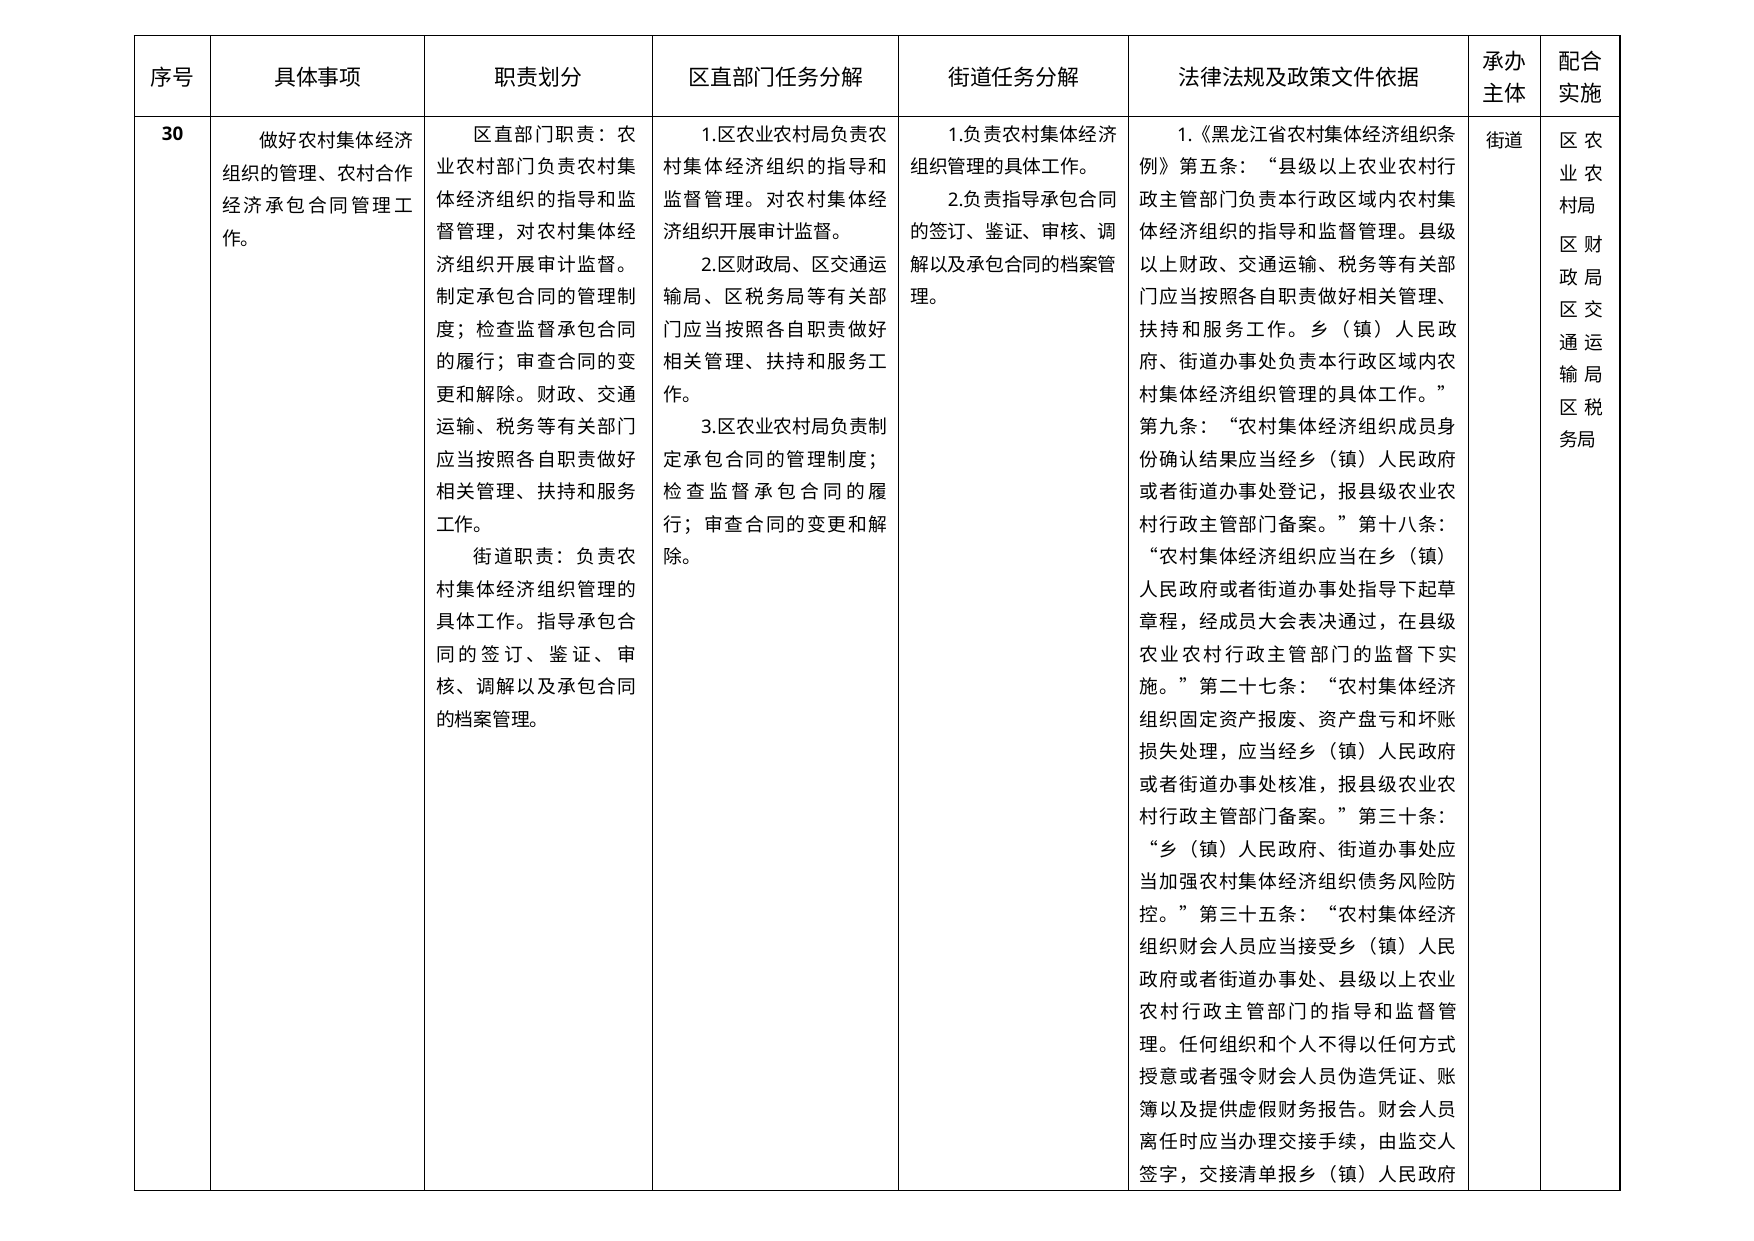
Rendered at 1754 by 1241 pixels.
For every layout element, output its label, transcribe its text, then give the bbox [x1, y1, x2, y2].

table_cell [653, 117, 898, 1189]
table_cell 30 [135, 117, 210, 1189]
table_header 承办主体 [1469, 36, 1540, 116]
table_header 法律法规及政策文件依据 [1129, 36, 1468, 116]
table_header 序号 [135, 36, 210, 116]
table_header 区直部门任务分解 [653, 36, 898, 116]
table_cell 街道 [1469, 117, 1540, 1189]
table_cell 区农业农村局 区财政局区交通运输局区税务局 [1541, 117, 1619, 1189]
table_header 具体事项 [211, 36, 424, 116]
table_header 街道任务分解 [899, 36, 1128, 116]
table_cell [425, 117, 652, 1189]
table_header 配合实施 [1541, 36, 1619, 116]
table_header 职责划分 [425, 36, 652, 116]
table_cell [899, 117, 1128, 1189]
table_cell 做好农村集体经济组织的管理、农村合作经济承包合同管理工作。 [211, 117, 424, 1189]
